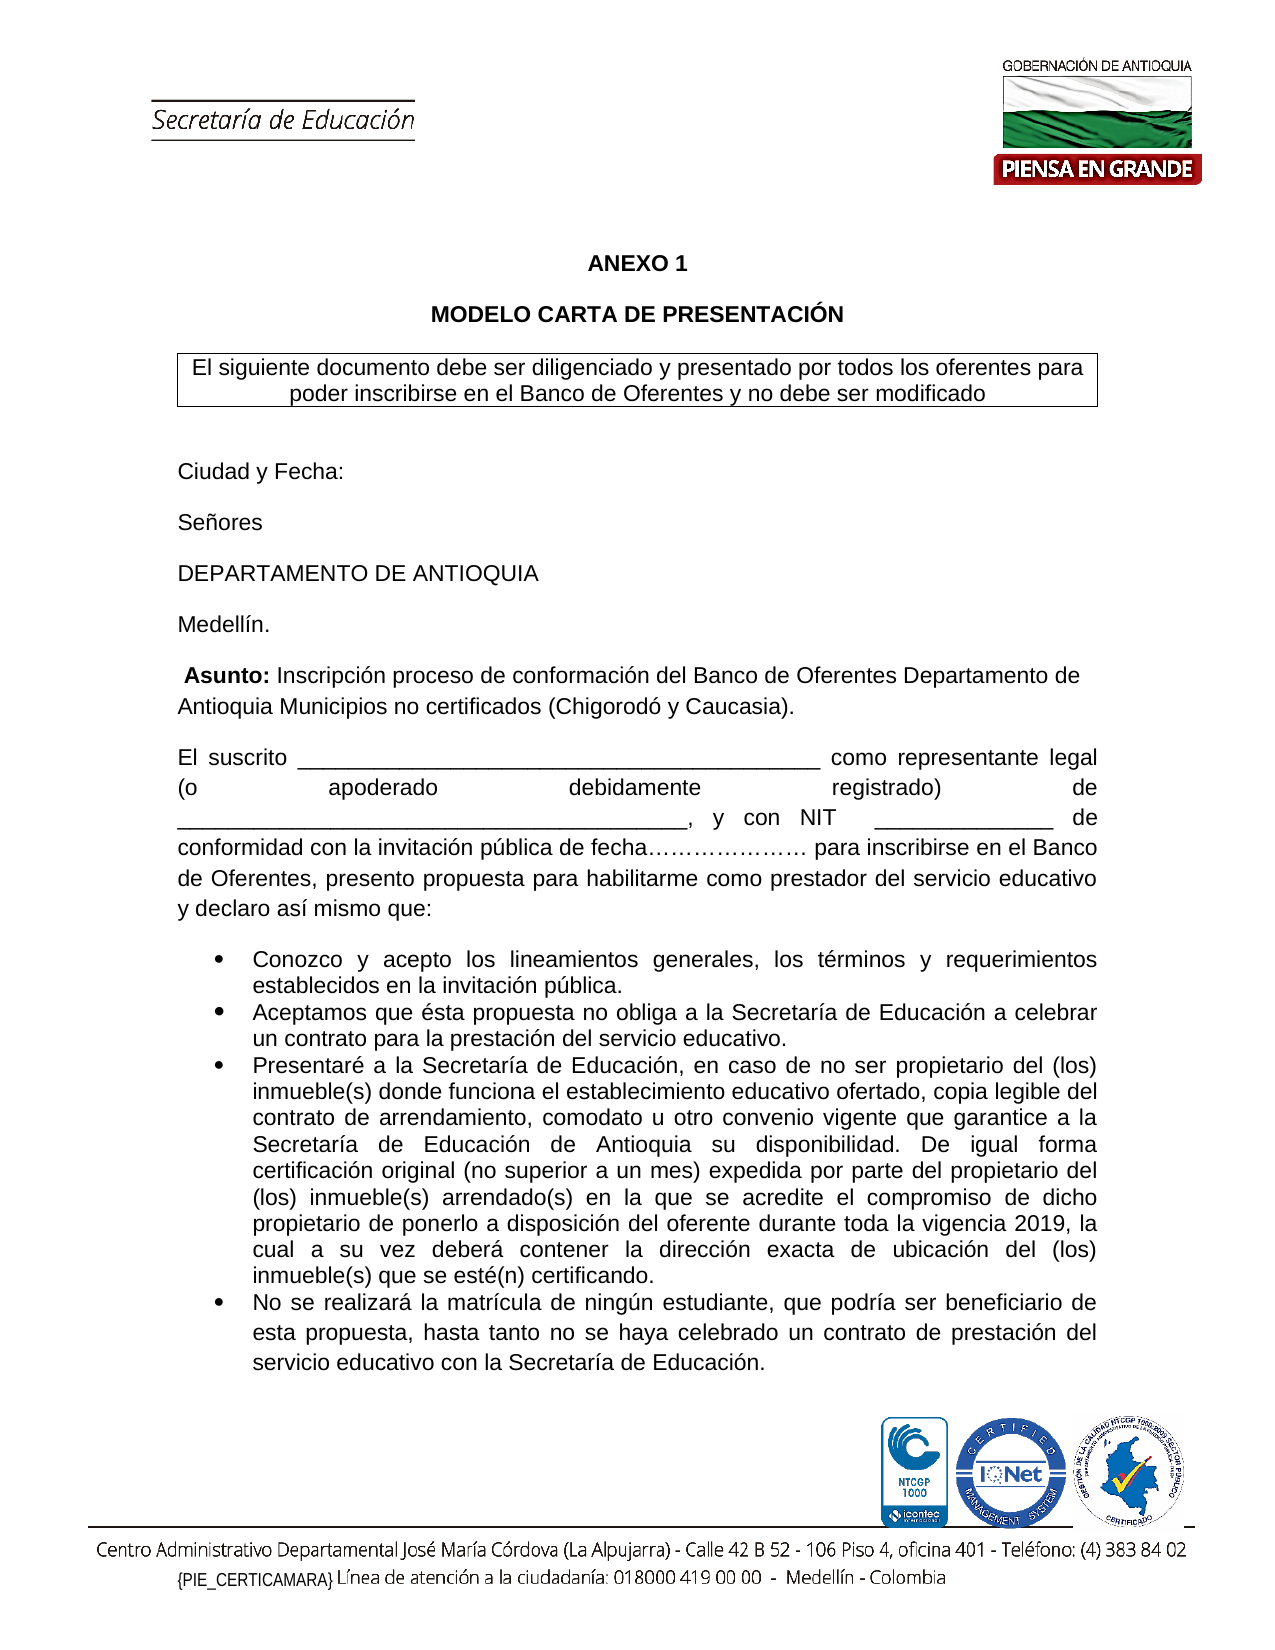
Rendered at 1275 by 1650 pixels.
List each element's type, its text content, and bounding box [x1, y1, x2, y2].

list Conozco y acepto los lineamientos generales, los términos y requerimientos establecidos en la invitación pública. [215, 946, 1098, 998]
picture [32, 8, 1275, 189]
text El suscrito _________________________________________ como representante legal (o apoderado debidamente registrado) de ________________________________________, y con NIT ______________ de conformidad con la invitación pública de fecha………………… para inscribirse en el Banco de Oferentes, presento propuesta para habilitarme como prestador del servicio educativo y declaro así mismo que: [177, 744, 1098, 921]
text Asunto: Inscripción proceso de conformación del Banco de Oferentes Departamento de Antioquia Municipios no certificados (Chigorodó y Caucasia). [177, 662, 1098, 719]
text Ciudad y Fecha: [177, 458, 1098, 484]
list No se realizará la matrícula de ningún estudiante, que podría ser beneficiario de esta propuesta, hasta tanto no se haya celebrado un contrato de prestación del servicio educativo con la Secretaría de Educación. [215, 1289, 1098, 1376]
list Presentaré a la Secretaría de Educación, en caso de no ser propietario del (los) inmueble(s) donde funciona el establecimiento educativo ofertado, copia legible del contrato de arrendamiento, comodato u otro convenio vigente que garantice a la Secretaría de Educación de Antioquia su disponibilidad. De igual forma certificación original (no superior a un mes) expedida por parte del propietario del (los) inmueble(s) arrendado(s) en la que se acredite el compromiso de dicho propietario de ponerlo a disposición del oferente durante toda la vigencia 2019, la cual a su vez deberá contener la dirección exacta de ubicación del (los) inmueble(s) que se esté(n) certificando. [215, 1052, 1098, 1289]
table_header El siguiente documento debe ser diligenciado y presentado por todos los oferentes para poder inscribirse en el Banco de Oferentes y no debe ser modificado [178, 354, 1097, 406]
text ANEXO 1 [177, 250, 1098, 277]
text DEPARTAMENTO DE ANTIOQUIA [177, 560, 1098, 587]
text Señores [177, 509, 1098, 536]
text Medellín. [177, 611, 1098, 638]
picture [3, 1414, 1275, 1627]
text MODELO CARTA DE PRESENTACIÓN [177, 301, 1098, 328]
list Aceptamos que ésta propuesta no obliga a la Secretaría de Educación a celebrar un contrato para la prestación del servicio educativo. [215, 998, 1098, 1052]
